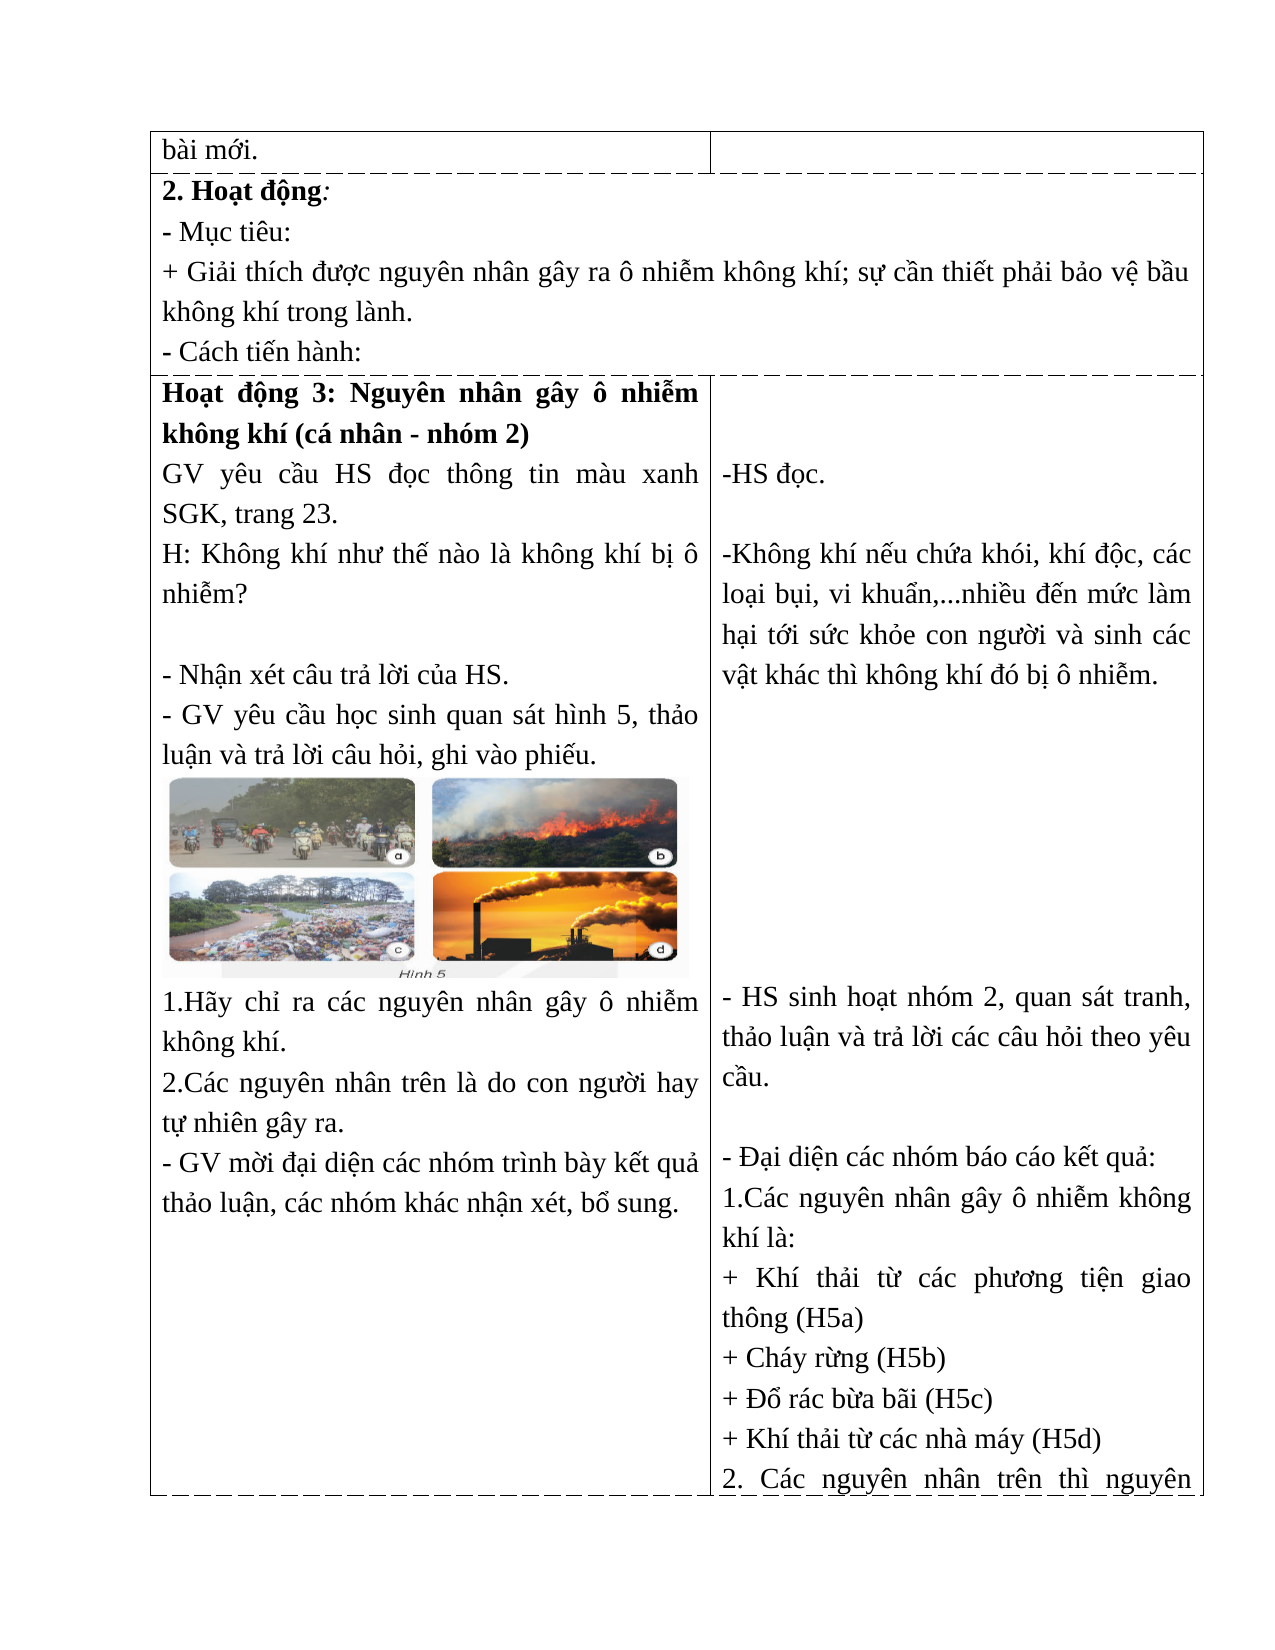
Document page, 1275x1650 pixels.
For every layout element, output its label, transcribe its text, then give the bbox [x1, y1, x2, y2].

picture [161, 777, 689, 978]
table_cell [711, 132, 1203, 172]
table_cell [151, 132, 710, 172]
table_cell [711, 375, 1203, 1495]
table_cell 2. Hoạt động: - Mục tiêu: + Giải thích được nguyên nhân gây ra ô nhiễm không khí; sự cần thiết phải bảo vệ bầu không khí trong lành. - Cách tiến hành: [151, 173, 1203, 374]
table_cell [151, 375, 710, 1495]
